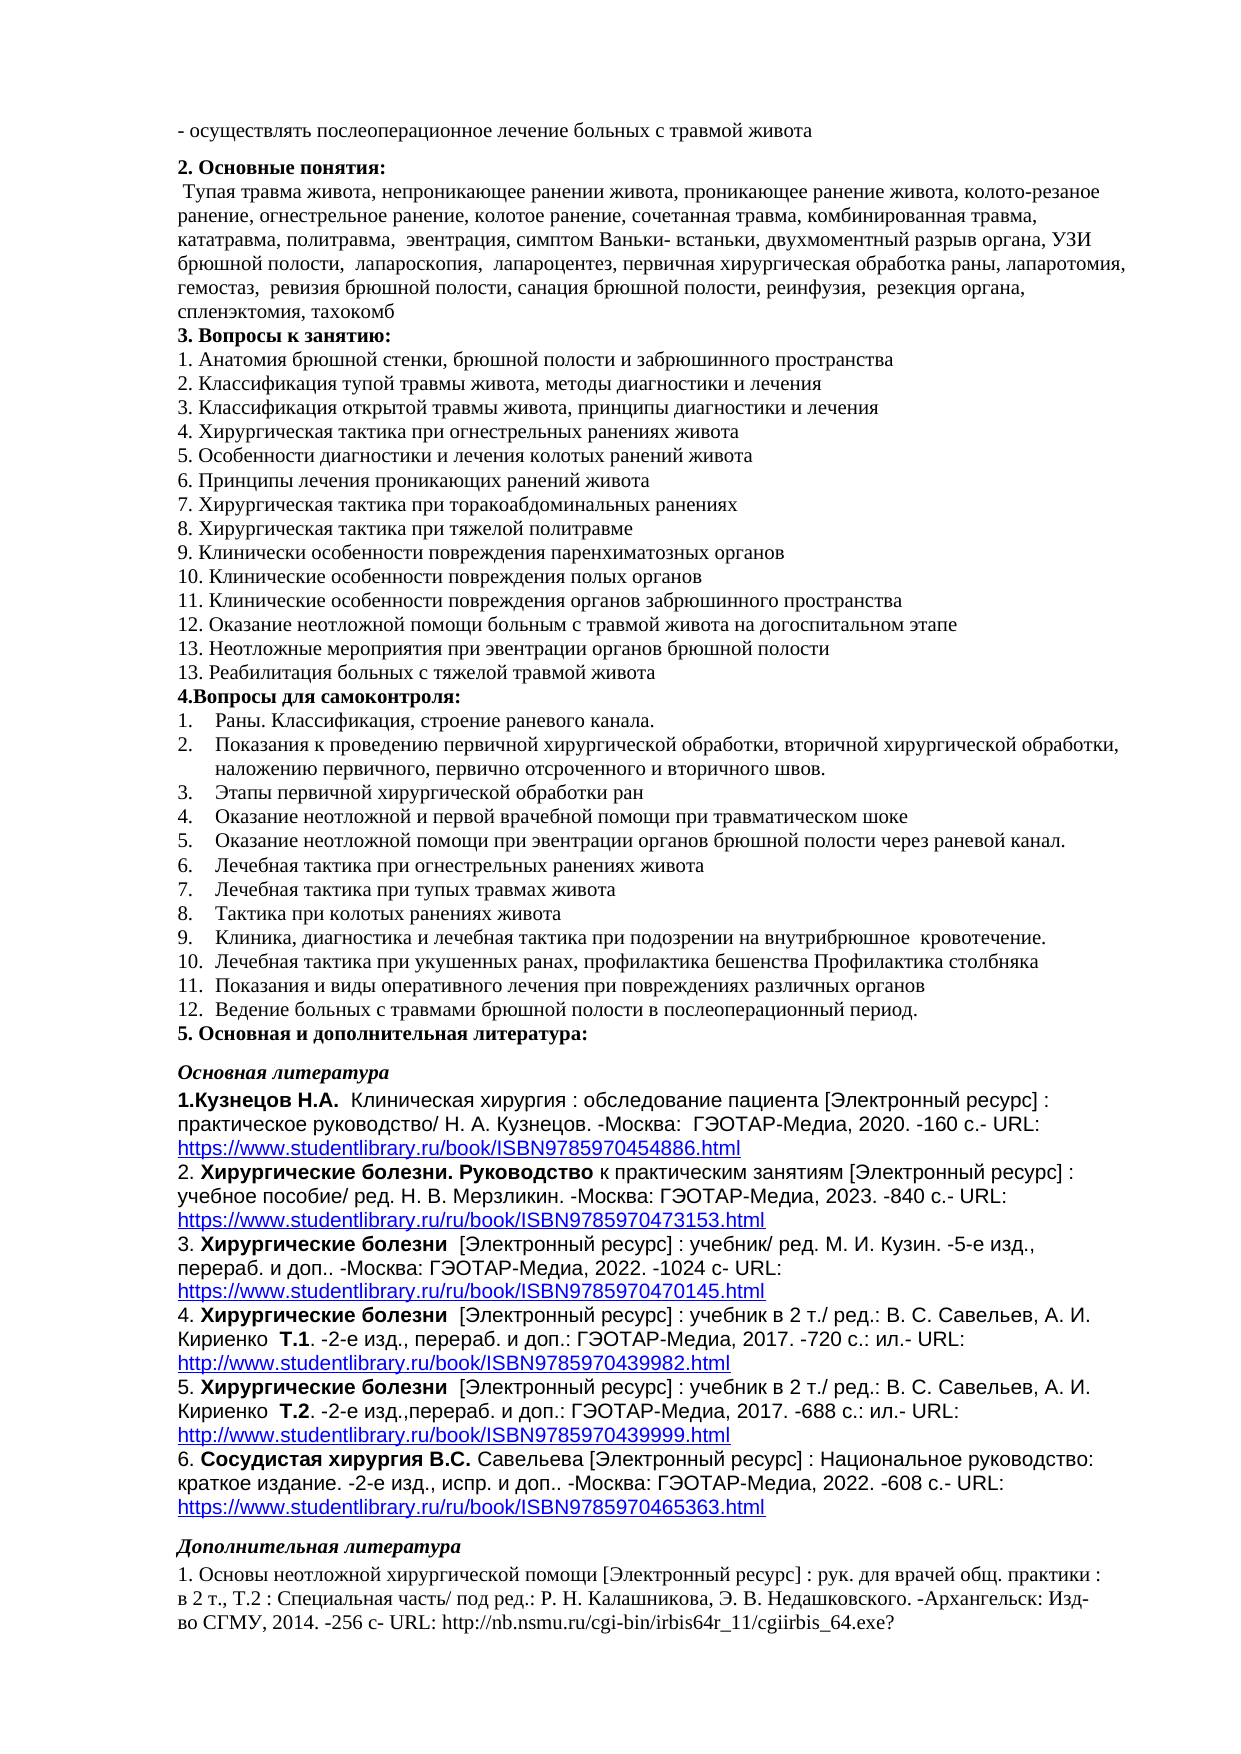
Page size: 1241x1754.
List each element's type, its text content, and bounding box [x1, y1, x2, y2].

text 6. Сосудистая хирургия В.С. Савельева [Электронный ресурс] : Национальное руководство: краткое издание. -2-е изд., испр. и доп.. -Москва: ГЭОТАР-Медиа, 2022. -608 с.- URL: https://www.studentlibrary.ru/ru/book/ISBN9785970465363.html [177, 1447, 1103, 1519]
text 5. Особенности диагностики и лечения колотых ранений живота [177, 443, 1152, 467]
list Лечебная тактика при огнестрельных ранениях живота [177, 852, 1152, 877]
text 3. Классификация открытой травмы живота, принципы диагностики и лечения [177, 395, 1152, 419]
list Лечебная тактика при тупых травмах живота [177, 877, 1152, 901]
list Показания и виды оперативного лечения при повреждениях различных органов [177, 973, 1152, 997]
text 3. Вопросы к занятию: [177, 323, 1152, 347]
text 4.Вопросы для самоконтроля: [177, 684, 1152, 708]
text 10. Клинические особенности повреждения полых органов [177, 564, 1152, 588]
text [177, 1562, 1103, 1634]
text Основная литература [177, 1045, 1103, 1088]
text 13. Реабилитация больных с тяжелой травмой живота [177, 660, 1152, 684]
text 2. Основные понятия: [177, 155, 1152, 179]
text Дополнительная литература [177, 1519, 1103, 1562]
text 6. Принципы лечения проникающих ранений живота [177, 467, 1152, 492]
list Клиника, диагностика и лечебная тактика при подозрении на внутрибрюшное кровотечение. [177, 925, 1152, 949]
text 5. Хирургические болезни [Электронный ресурс] : учебник в 2 т./ ред.: В. С. Савельев, А. И. Кириенко Т.2. -2-е изд.,перераб. и доп.: ГЭОТАР-Медиа, 2017. -688 с.: ил.- URL: http://www.studentlibrary.ru/book/ISBN9785970439999.html [177, 1375, 1103, 1447]
text 11. Клинические особенности повреждения органов забрюшинного пространства [177, 588, 1152, 612]
text 12. Оказание неотложной помощи больным с травмой живота на догоспитальном этапе [177, 612, 1152, 636]
list Показания к проведению первичной хирургической обработки, вторичной хирургической обработки, наложению первичного, первично отсроченного и вторичного швов. [177, 732, 1152, 780]
text 7. Хирургическая тактика при торакоабдоминальных ранениях [177, 492, 1152, 516]
text 4. Хирургическая тактика при огнестрельных ранениях живота [177, 419, 1152, 443]
list Лечебная тактика при укушенных ранах, профилактика бешенства Профилактика столбняка [177, 949, 1152, 973]
text 3. Хирургические болезни [Электронный ресурс] : учебник/ ред. М. И. Кузин. -5-е изд., перераб. и доп.. -Москва: ГЭОТАР-Медиа, 2022. -1024 с- URL: https://www.studentlibrary.ru/ru/book/ISBN9785970470145.html [177, 1231, 1103, 1303]
list Тактика при колотых ранениях живота [177, 901, 1152, 925]
text - осуществлять послеоперационное лечение больных с травмой живота [177, 118, 1152, 142]
text 9. Клинически особенности повреждения паренхиматозных органов [177, 540, 1152, 564]
list Ведение больных с травмами брюшной полости в послеоперационный период. [177, 997, 1152, 1021]
list Этапы первичной хирургической обработки ран [177, 780, 1152, 804]
text 1. Анатомия брюшной стенки, брюшной полости и забрюшинного пространства [177, 347, 1152, 371]
list Оказание неотложной помощи при эвентрации органов брюшной полости через раневой канал. [177, 828, 1152, 852]
text 8. Хирургическая тактика при тяжелой политравме [177, 516, 1152, 540]
text 1.Кузнецов Н.А. Клиническая хирургия : обследование пациента [Электронный ресурс] : практическое руководство/ Н. А. Кузнецов. -Москва: ГЭОТАР-Медиа, 2020. -160 с.- URL: https://www.studentlibrary.ru/book/ISBN9785970454886.html [177, 1088, 1103, 1159]
text 13. Неотложные мероприятия при эвентрации органов брюшной полости [177, 636, 1152, 660]
text 4. Хирургические болезни [Электронный ресурс] : учебник в 2 т./ ред.: В. С. Савельев, А. И. Кириенко Т.1. -2-е изд., перераб. и доп.: ГЭОТАР-Медиа, 2017. -720 с.: ил.- URL: http://www.studentlibrary.ru/book/ISBN9785970439982.html [177, 1303, 1103, 1375]
text 2. Классификация тупой травмы живота, методы диагностики и лечения [177, 371, 1152, 395]
text Тупая травма живота, непроникающее ранении живота, проникающее ранение живота, колото-резаное ранение, огнестрельное ранение, колотое ранение, сочетанная травма, комбинированная травма, кататравма, политравма, эвентрация, симптом Ваньки- встаньки, двухмоментный разрыв органа, УЗИ брюшной полости, лапароскопия, лапароцентез, первичная хирургическая обработка раны, лапаротомия, гемостаз, ревизия брюшной полости, санация брюшной полости, реинфузия, резекция органа, спленэктомия, тахокомб [177, 179, 1152, 323]
text 5. Основная и дополнительная литература: [177, 1021, 1152, 1045]
text 2. Хирургические болезни. Руководство к практическим занятиям [Электронный ресурс] : учебное пособие/ ред. Н. В. Мерзликин. -Москва: ГЭОТАР-Медиа, 2023. -840 с.- URL: https://www.studentlibrary.ru/ru/book/ISBN9785970473153.html [177, 1159, 1103, 1231]
list Раны. Классификация, строение раневого канала. [177, 708, 1152, 732]
list Оказание неотложной и первой врачебной помощи при травматическом шоке [177, 804, 1152, 828]
